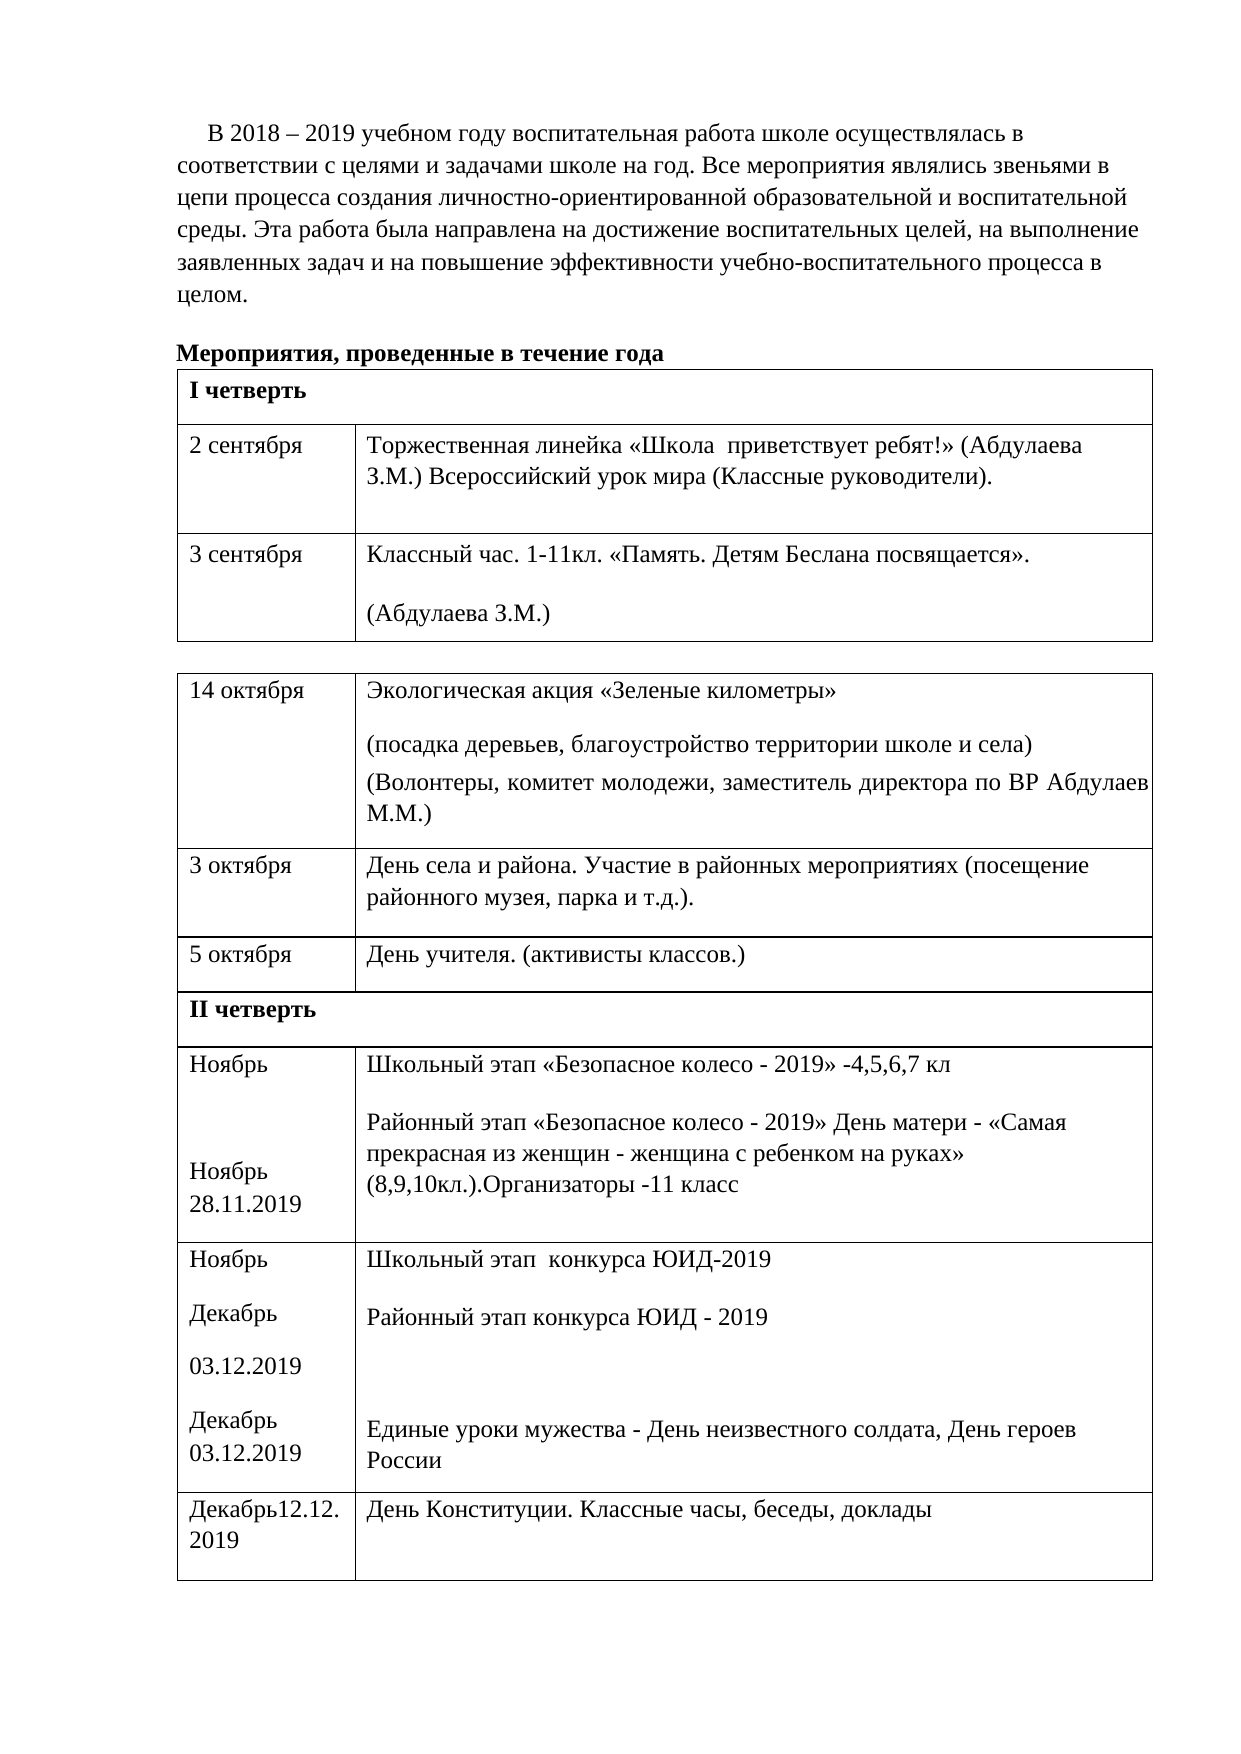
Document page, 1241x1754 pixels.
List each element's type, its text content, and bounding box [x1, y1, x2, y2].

text В 2018 – 2019 учебном году воспитательная работа школе осуществлялась в соответствии с целями и задачами школе на год. Все мероприятия являлись звеньями в цепи процесса создания личностно-ориентированной образовательной и воспитательной среды. Эта работа была направлена на достижение воспитательных целей, на выполнение заявленных задач и на повышение эффективности учебно-воспитательного процесса в целом. [176, 118, 1152, 308]
table_cell Ноябрь Ноябрь 28.11.2019 [178, 1048, 355, 1242]
table_header Экологическая акция «Зеленые километры» (посадка деревьев, благоустройство территории школе и села) (Волонтеры, комитет молодежи, заместитель директора по ВР Абдулаев М.М.) [356, 674, 1152, 848]
table_cell Ноябрь Декабрь 03.12.2019 Декабрь 03.12.2019 [178, 1243, 355, 1492]
table_header 14 октября [178, 674, 355, 848]
table_cell День села и района. Участие в районных мероприятиях (посещение районного музея, парка и т.д.). [356, 849, 1152, 936]
table_cell День Конституции. Классные часы, беседы, доклады [356, 1493, 1152, 1580]
subtitle Мероприятия, проведенные в течение года [176, 338, 1153, 366]
table_cell Классный час. 1-11кл. «Память. Детям Беслана посвящается». (Абдулаева З.М.) [356, 534, 1152, 641]
table_header I четверть [178, 370, 355, 424]
table_cell 5 октября [178, 938, 355, 991]
table_cell День учителя. (активисты классов.) [356, 938, 1152, 991]
table_cell Декабрь12.12. 2019 [178, 1493, 355, 1580]
table_cell 2 сентября [178, 425, 355, 532]
table_cell Торжественная линейка «Школа приветствует ребят!» (Абдулаева З.М.) Всероссийский урок мира (Классные руководители). [356, 425, 1152, 532]
table_header [355, 370, 1152, 424]
table_cell 3 сентября [178, 534, 355, 641]
table_cell II четверть [178, 993, 1152, 1046]
table_cell 3 октября [178, 849, 355, 936]
table_cell Школьный этап конкурса ЮИД-2019 Районный этап конкурса ЮИД - 2019 Единые уроки мужества - День неизвестного солдата, День героев России [356, 1243, 1152, 1492]
table_cell Школьный этап «Безопасное колесо - 2019» -4,5,6,7 кл Районный этап «Безопасное колесо - 2019» День матери - «Самая прекрасная из женщин - женщина с ребенком на руках» (8,9,10кл.).Организаторы -11 класс [356, 1048, 1152, 1242]
